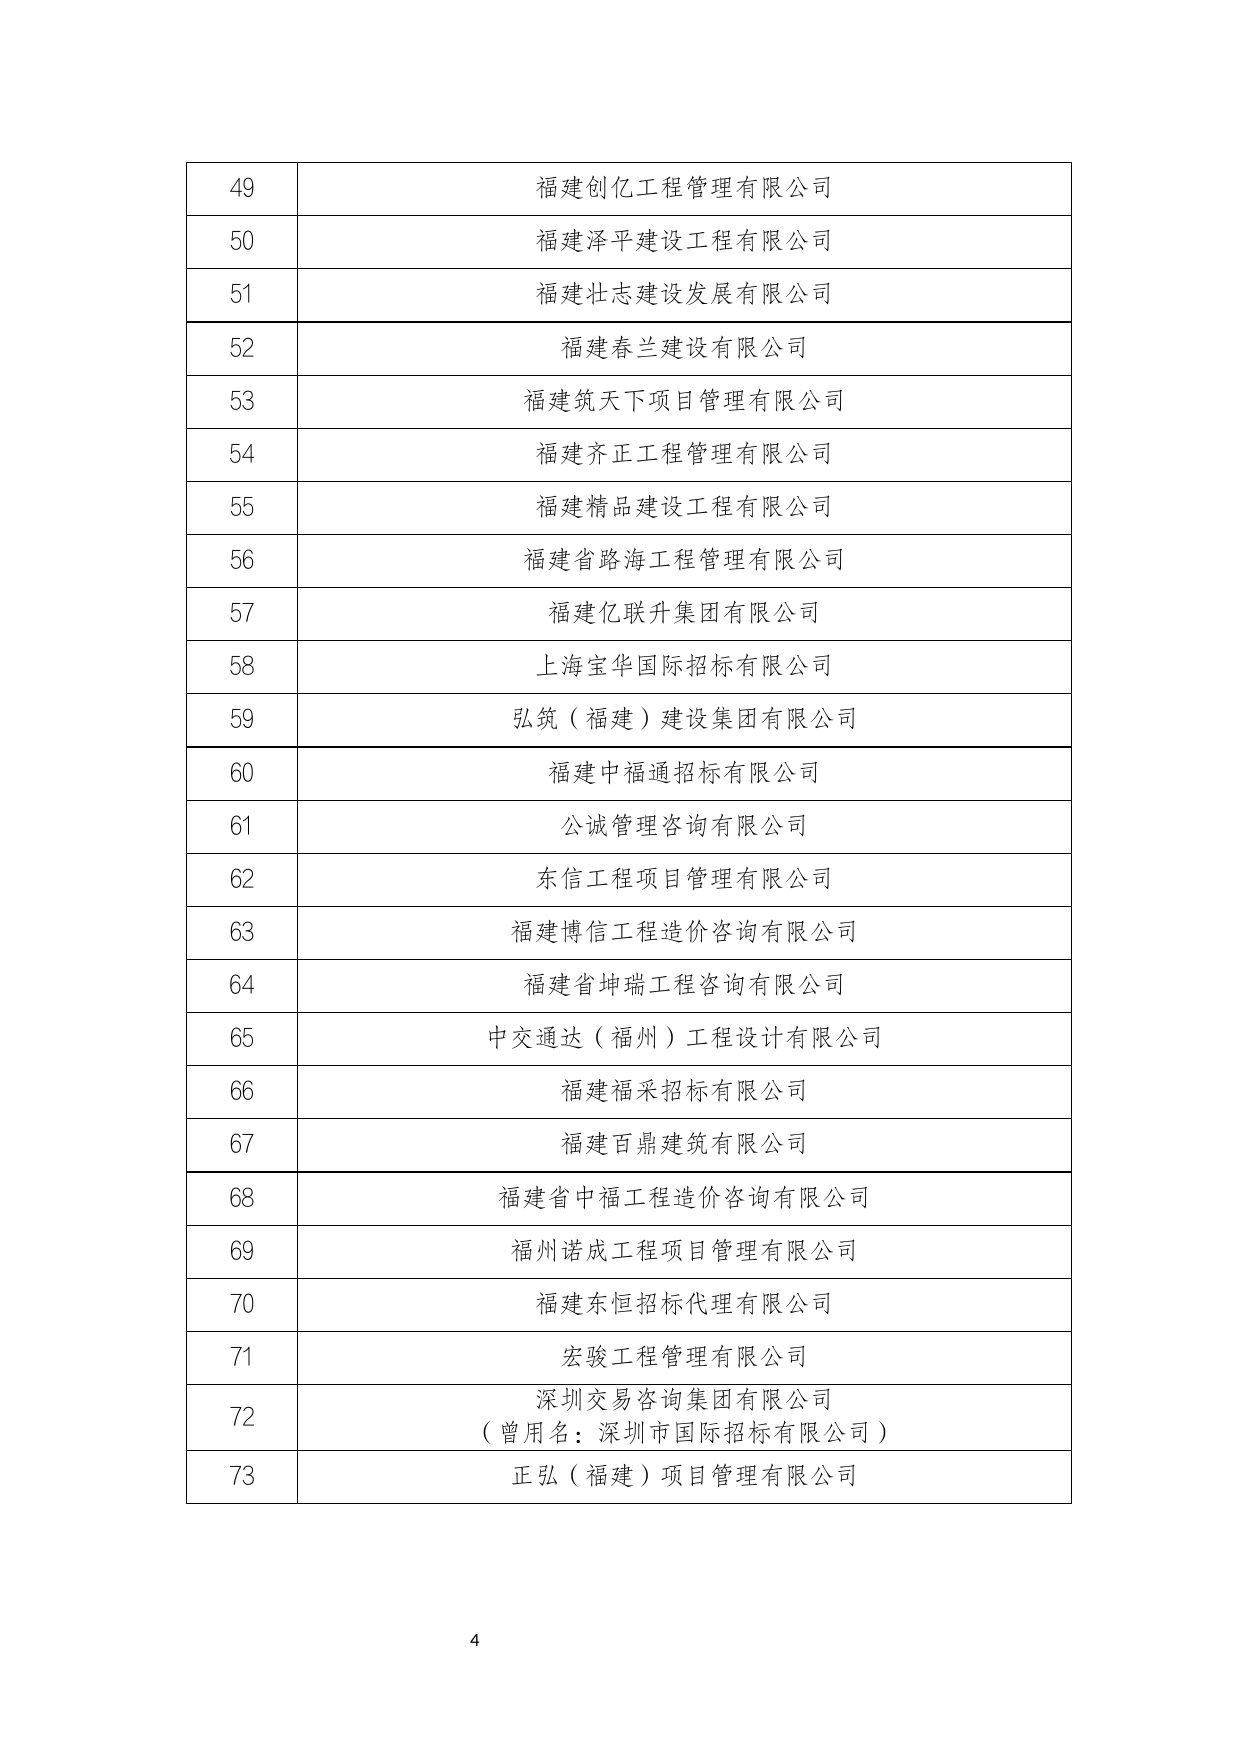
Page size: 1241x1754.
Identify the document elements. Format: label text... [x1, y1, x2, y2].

table_cell 60 [187, 748, 297, 799]
table_cell 56 [187, 535, 297, 587]
table_cell 福建齐正工程管理有限公司 [298, 429, 1071, 481]
table_cell 57 [187, 588, 297, 640]
table_cell 福建福采招标有限公司 [298, 1066, 1071, 1118]
table_cell 61 [187, 801, 297, 853]
table_cell 福建中福通招标有限公司 [298, 748, 1071, 799]
table_cell 65 [187, 1013, 297, 1065]
table_cell 公诚管理咨询有限公司 [298, 801, 1071, 853]
table_cell 福建春兰建设有限公司 [298, 323, 1071, 374]
table_cell 福建壮志建设发展有限公司 [298, 269, 1071, 321]
table_cell 73 [187, 1451, 297, 1503]
table_cell 福建亿联升集团有限公司 [298, 588, 1071, 640]
table_cell 49 [187, 163, 297, 215]
table_cell 福建东恒招标代理有限公司 [298, 1279, 1071, 1331]
table_cell 福建百鼎建筑有限公司 [298, 1119, 1071, 1171]
table_cell 63 [187, 907, 297, 959]
table_cell 福州诺成工程项目管理有限公司 [298, 1226, 1071, 1278]
table_cell 67 [187, 1119, 297, 1171]
table_cell 62 [187, 854, 297, 906]
table_cell 72 [187, 1385, 297, 1450]
table_cell 福建创亿工程管理有限公司 [298, 163, 1071, 215]
table_cell 正弘（福建）项目管理有限公司 [298, 1451, 1071, 1503]
table_cell 55 [187, 482, 297, 534]
table_cell 福建博信工程造价咨询有限公司 [298, 907, 1071, 959]
table_cell 弘筑（福建）建设集团有限公司 [298, 694, 1071, 746]
table_cell 深圳交易咨询集团有限公司 （曾用名：深圳市国际招标有限公司） [298, 1385, 1071, 1450]
table_cell 52 [187, 323, 297, 374]
table_cell 东信工程项目管理有限公司 [298, 854, 1071, 906]
table_cell 福建泽平建设工程有限公司 [298, 216, 1071, 268]
table_cell 70 [187, 1279, 297, 1331]
table_cell 福建筑天下项目管理有限公司 [298, 376, 1071, 428]
table_cell 53 [187, 376, 297, 428]
table_cell 64 [187, 960, 297, 1012]
table_cell 上海宝华国际招标有限公司 [298, 641, 1071, 693]
table_cell 中交通达（福州）工程设计有限公司 [298, 1013, 1071, 1065]
table_cell 51 [187, 269, 297, 321]
table_cell 福建省路海工程管理有限公司 [298, 535, 1071, 587]
table_cell 68 [187, 1173, 297, 1224]
table_cell 66 [187, 1066, 297, 1118]
table_cell 福建省中福工程造价咨询有限公司 [298, 1173, 1071, 1224]
table_cell 54 [187, 429, 297, 481]
table_cell 69 [187, 1226, 297, 1278]
table_cell 59 [187, 694, 297, 746]
table_cell 福建精品建设工程有限公司 [298, 482, 1071, 534]
table_cell 58 [187, 641, 297, 693]
table_cell 宏骏工程管理有限公司 [298, 1332, 1071, 1384]
table_cell 71 [187, 1332, 297, 1384]
table_cell 福建省坤瑞工程咨询有限公司 [298, 960, 1071, 1012]
table_cell 50 [187, 216, 297, 268]
